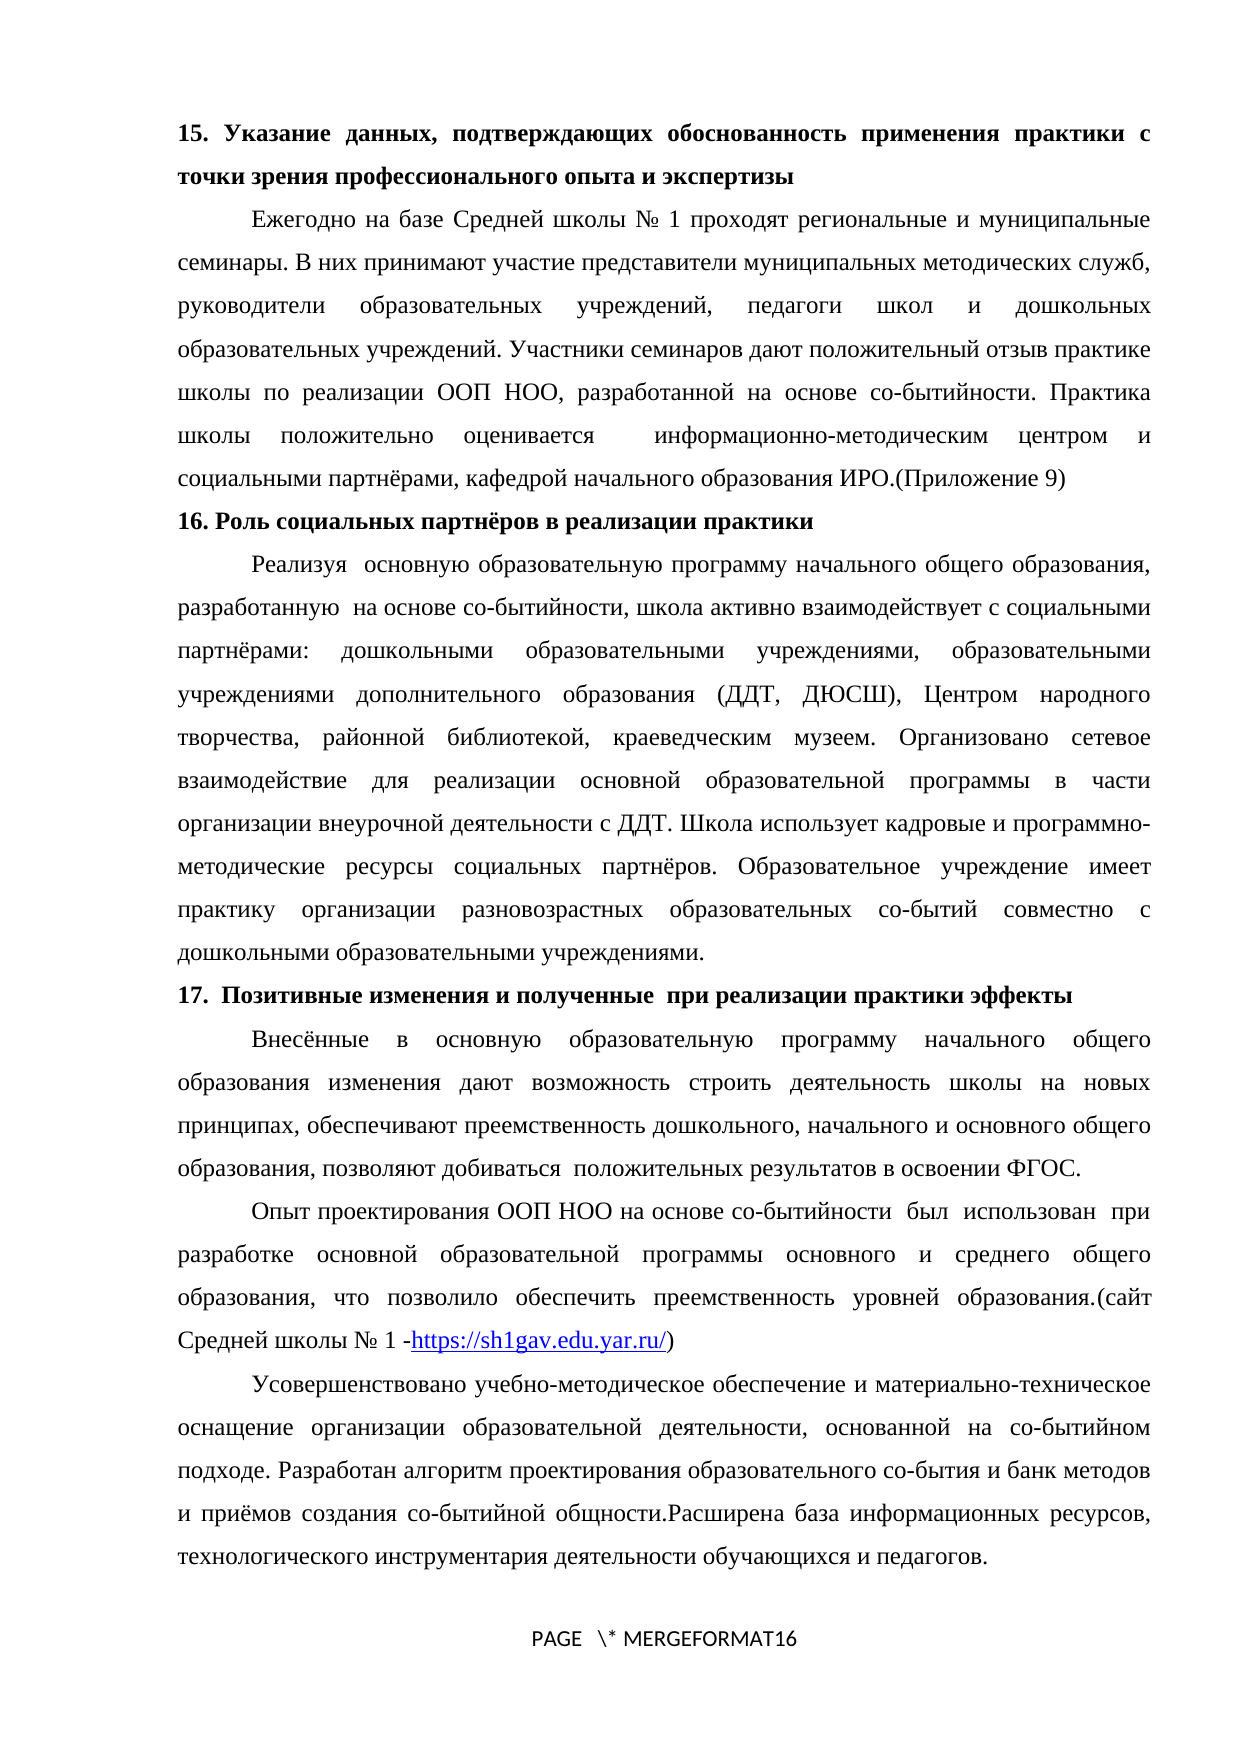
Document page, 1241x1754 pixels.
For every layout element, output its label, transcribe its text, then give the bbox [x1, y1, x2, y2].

text 15. Указание данных, подтверждающих обоснованность применения практики с точки зрения профессионального опыта и экспертизы [177, 118, 1152, 190]
text Ежегодно на базе Средней школы № 1 проходят региональные и муниципальные семинары. В них принимают участие представители муниципальных методических служб, руководители образовательных учреждений, педагоги школ и дошкольных образовательных учреждений. Участники семинаров дают положительный отзыв практике школы по реализации ООП НОО, разработанной на основе со-бытийности. Практика школы положительно оценивается информационно-методическим центром и социальными партнёрами, кафедрой начального образования ИРО.(Приложение 9) [177, 204, 1152, 492]
text 17. Позитивные изменения и полученные при реализации практики эффекты [177, 981, 1152, 1009]
text Опыт проектирования ООП НОО на основе со-бытийности был использован при разработке основной образовательной программы основного и среднего общего образования, что позволило обеспечить преемственность уровней образования.(сайт Средней школы № 1 -https://sh1gav.edu.yar.ru/) [177, 1196, 1152, 1354]
text Усовершенствовано учебно-методическое обеспечение и материально-техническое оснащение организации образовательной деятельности, основанной на со-бытийном подходе. Разработан алгоритм проектирования образовательного со-бытия и банк методов и приёмов создания со-бытийной общности.Расширена база информационных ресурсов, технологического инструментария деятельности обучающихся и педагогов. [177, 1369, 1152, 1570]
text Внесённые в основную образовательную программу начального общего образования изменения дают возможность строить деятельность школы на новых принципах, обеспечивают преемственность дошкольного, начального и основного общего образования, позволяют добиваться положительных результатов в освоении ФГОС. [177, 1024, 1152, 1182]
text 16. Роль социальных партнёров в реализации практики [177, 506, 1152, 535]
text Реализуя основную образовательную программу начального общего образования, разработанную на основе со-бытийности, школа активно взаимодействует с социальными партнёрами: дошкольными образовательными учреждениями, образовательными учреждениями дополнительного образования (ДДТ, ДЮСШ), Центром народного творчества, районной библиотекой, краеведческим музеем. Организовано сетевое взаимодействие для реализации основной образовательной программы в части организации внеурочной деятельности с ДДТ. Школа использует кадровые и программно-методические ресурсы социальных партнёров. Образовательное учреждение имеет практику организации разновозрастных образовательных со-бытий совместно с дошкольными образовательными учреждениями. [177, 549, 1152, 966]
